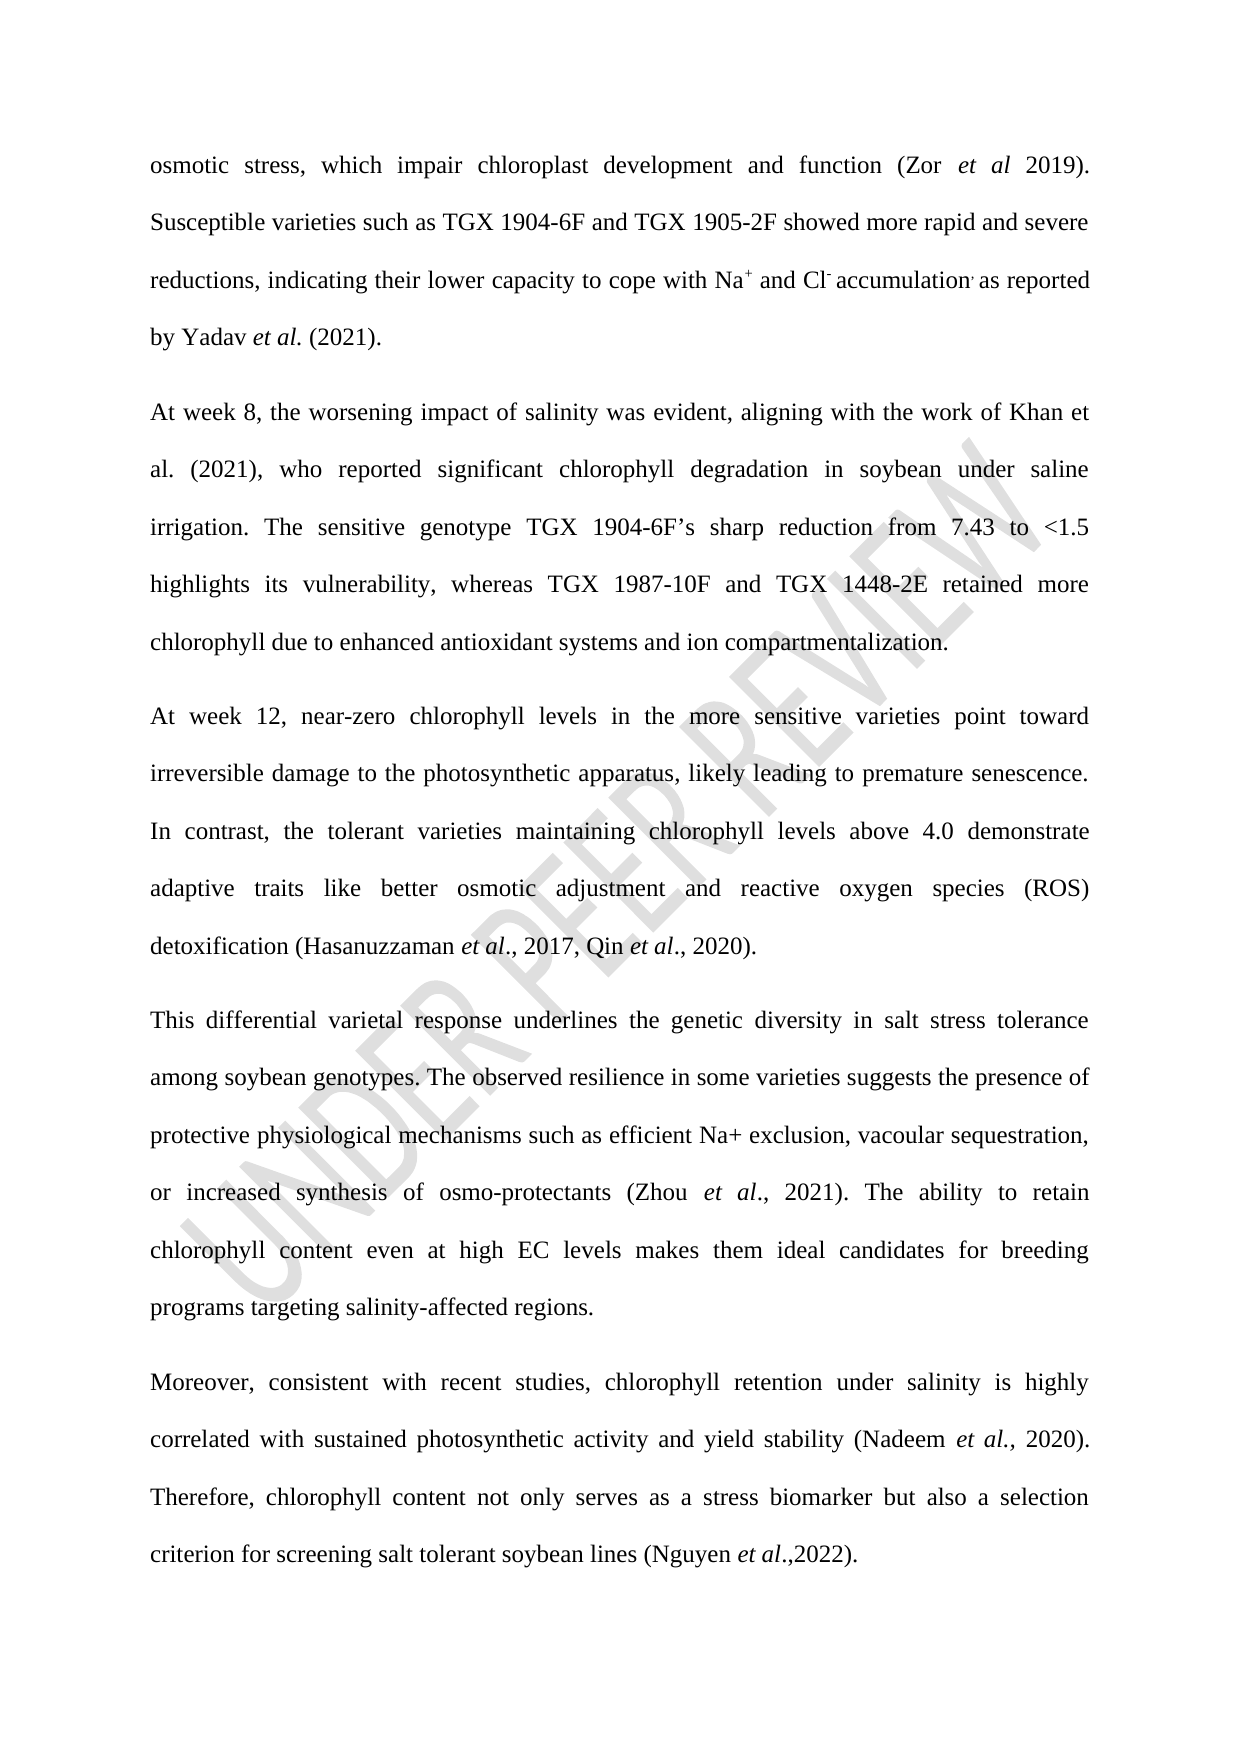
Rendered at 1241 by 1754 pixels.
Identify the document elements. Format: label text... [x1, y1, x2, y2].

text This differential varietal response underlines the genetic diversity in salt stress tolerance among soybean genotypes. The observed resilience in some varieties suggests the presence of protective physiological mechanisms such as efficient Na+ exclusion, vacoular sequestration, or increased synthesis of osmo-protectants (Zhou et al., 2021). The ability to retain chlorophyll content even at high EC levels makes them ideal candidates for breeding programs targeting salinity-affected regions. [150, 1005, 1090, 1321]
text At week 8, the worsening impact of salinity was evident, aligning with the work of Khan et al. (2021), who reported significant chlorophyll degradation in soybean under saline irrigation. The sensitive genotype TGX 1904-6F’s sharp reduction from 7.43 to <1.5 highlights its vulnerability, whereas TGX 1987-10F and TGX 1448-2E retained more chlorophyll due to enhanced antioxidant systems and ion compartmentalization. [150, 397, 1090, 655]
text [150, 150, 1090, 351]
text Moreover, consistent with recent studies, chlorophyll retention under salinity is highly correlated with sustained photosynthetic activity and yield stability (Nadeem et al., 2020). Therefore, chlorophyll content not only serves as a stress biomarker but also a selection criterion for screening salt tolerant soybean lines (Nguyen et al.,2022). [150, 1367, 1090, 1568]
text At week 12, near-zero chlorophyll levels in the more sensitive varieties point toward irreversible damage to the photosynthetic apparatus, likely leading to premature senescence. In contrast, the tolerant varieties maintaining chlorophyll levels above 4.0 demonstrate adaptive traits like better osmotic adjustment and reactive oxygen species (ROS) detoxification (Hasanuzzaman et al., 2017, Qin et al., 2020). [150, 701, 1090, 959]
